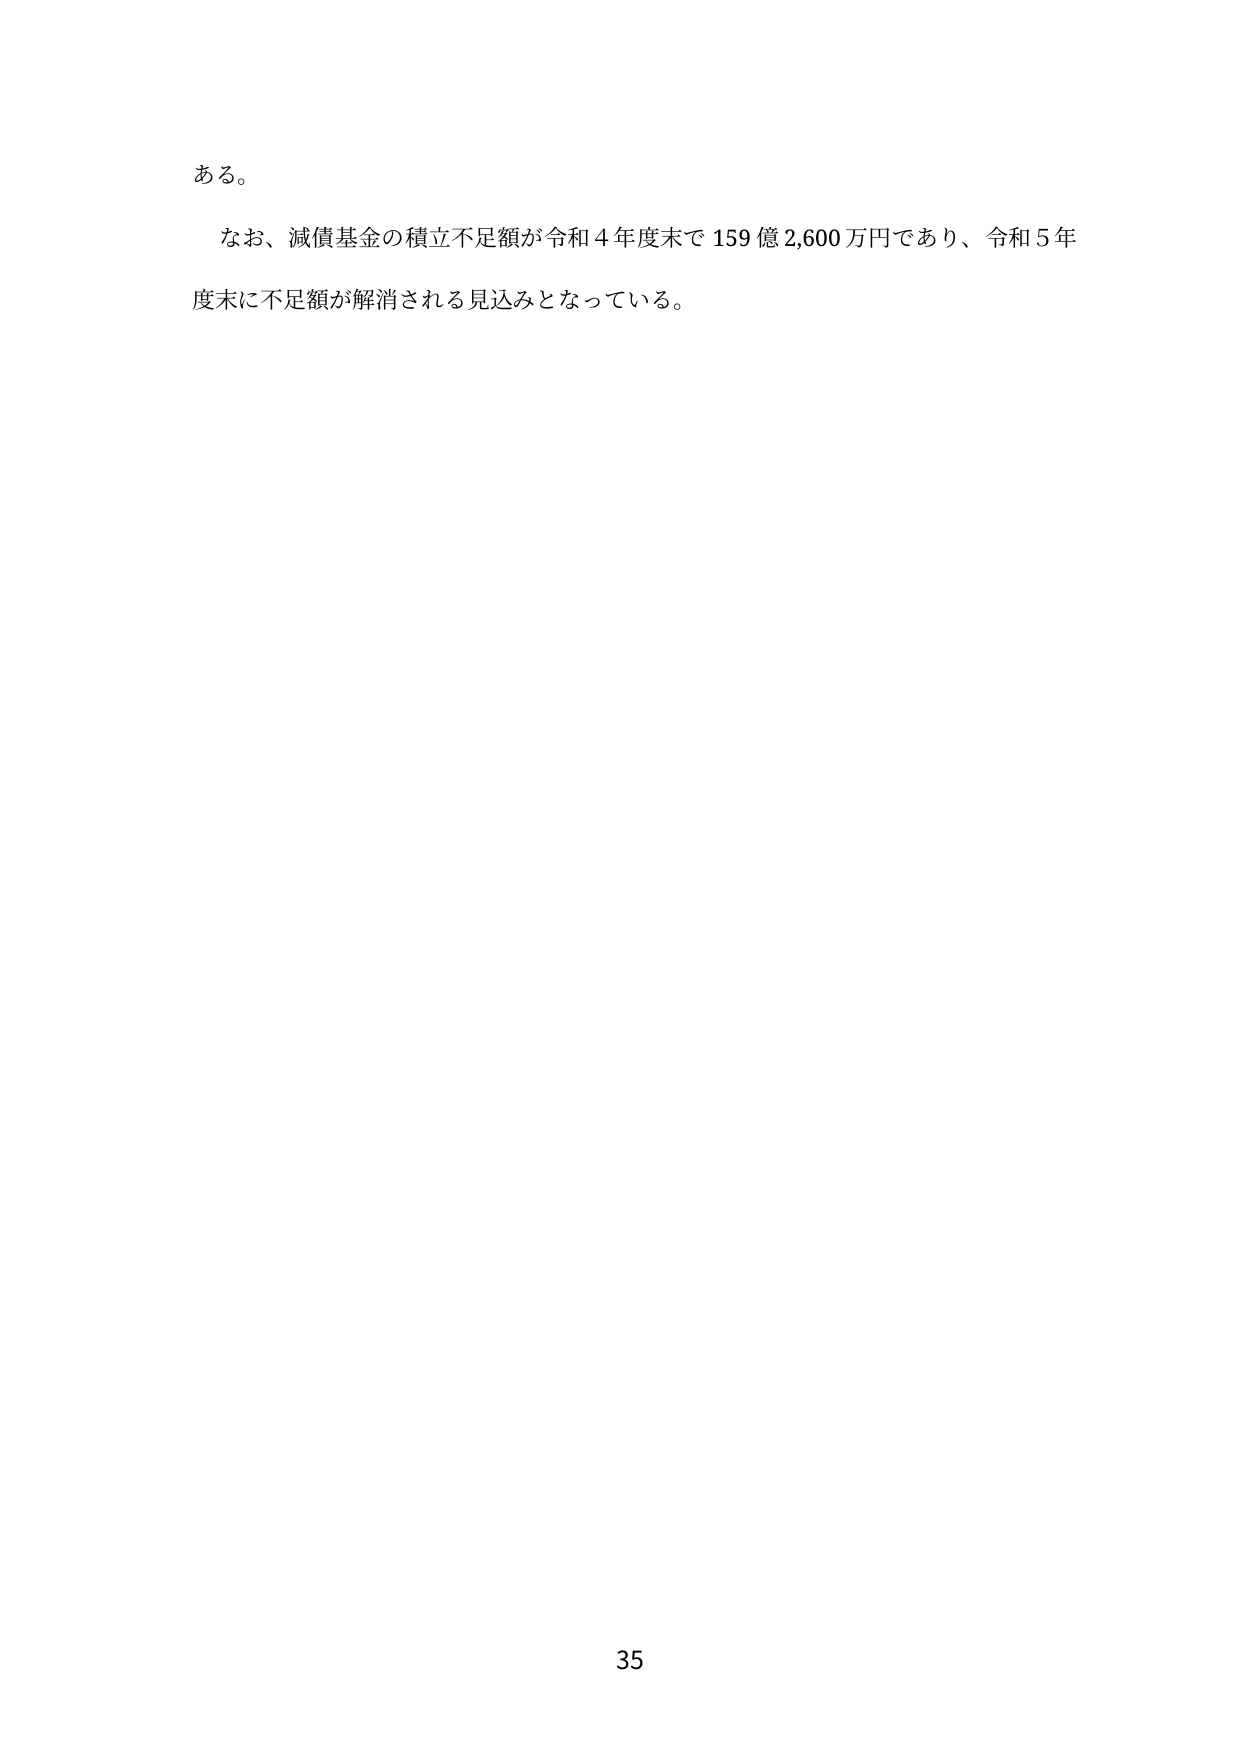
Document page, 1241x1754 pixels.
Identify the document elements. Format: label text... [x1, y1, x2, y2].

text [192, 143, 1078, 205]
text なお、減債基金の積立不足額が令和４年度末で159億2,600万円であり、令和５年度末に不足額が解消される見込みとなっている。 [192, 205, 1078, 330]
